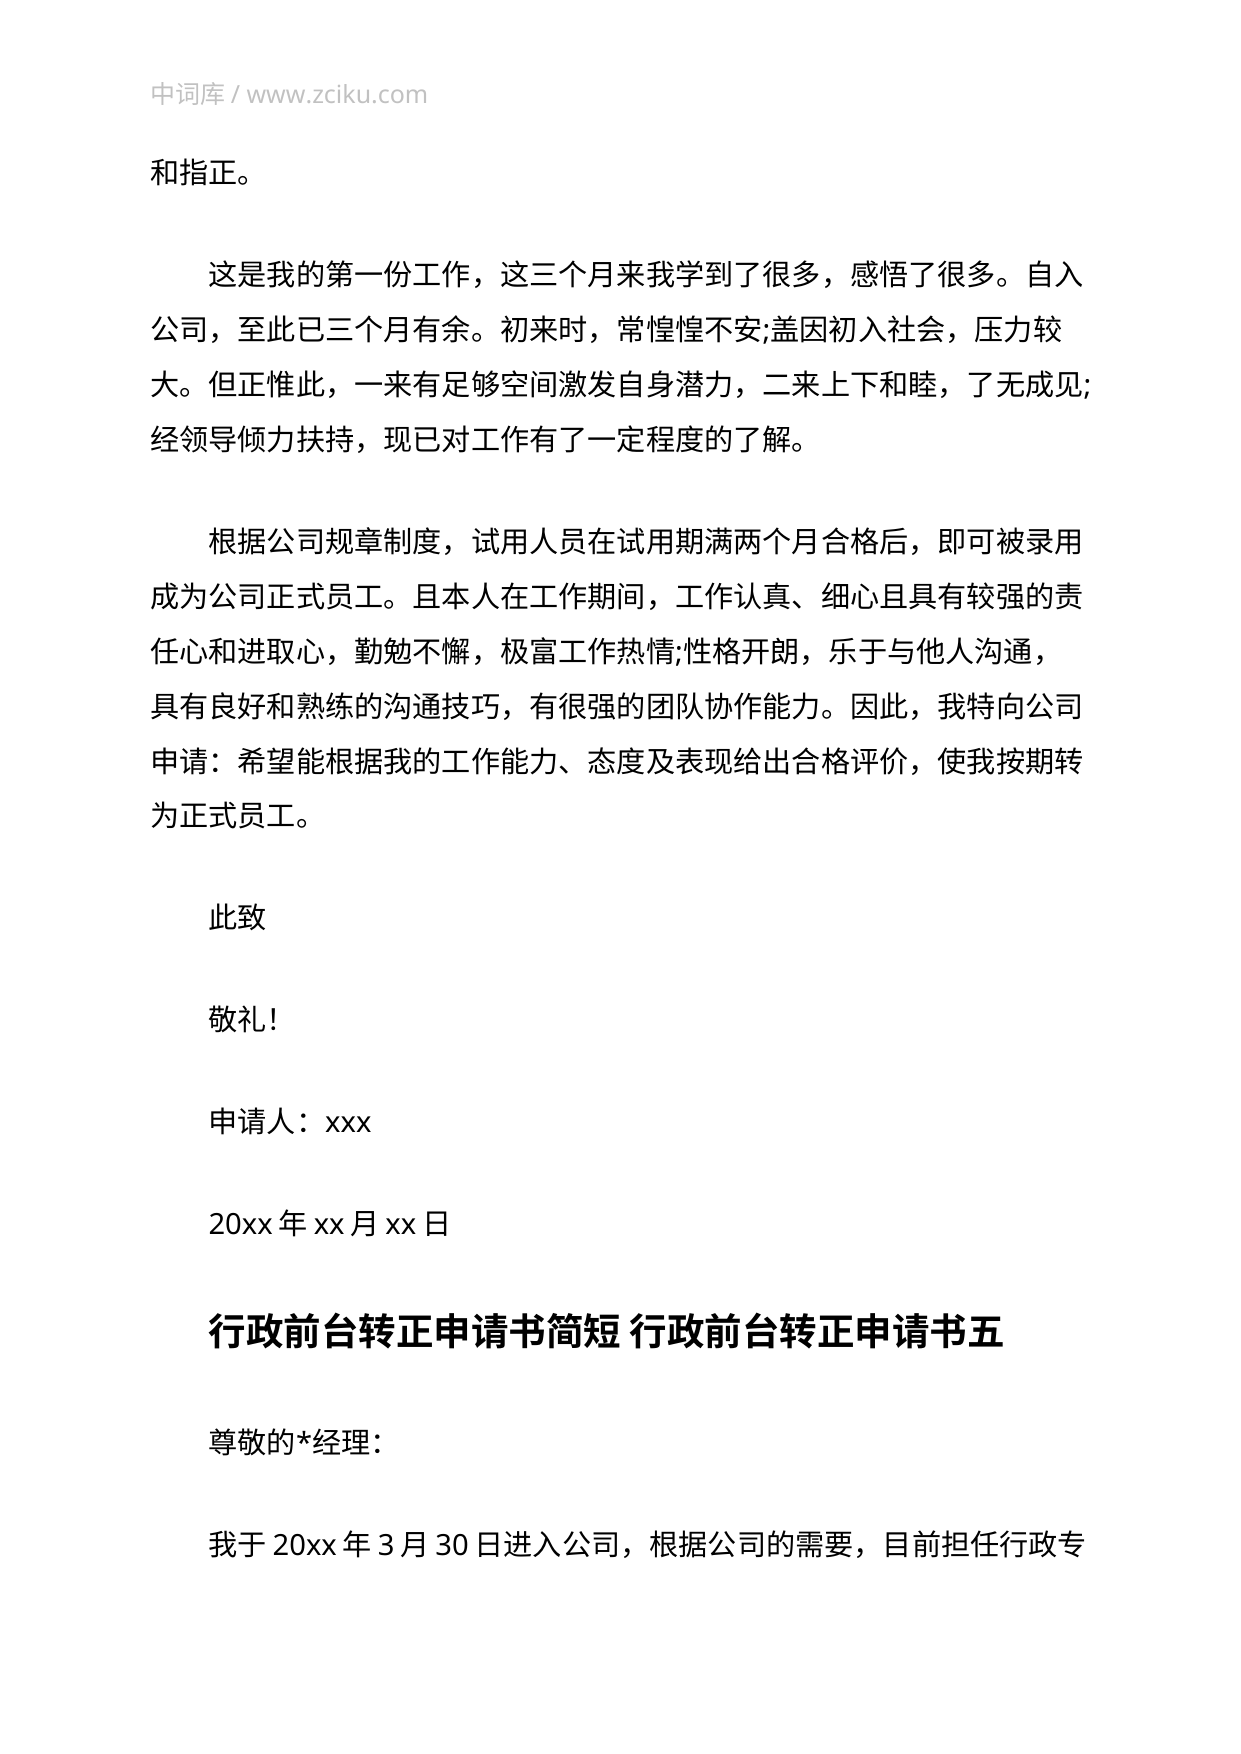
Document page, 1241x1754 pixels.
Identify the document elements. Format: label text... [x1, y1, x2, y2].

text 这是我的第一份工作，这三个月来我学到了很多，感悟了很多。自入公司，至此已三个月有余。初来时，常惶惶不安;盖因初入社会，压力较大。但正惟此，一来有足够空间激发自身潜力，二来上下和睦，了无成见;经领导倾力扶持，现已对工作有了一定程度的了解。 [150, 252, 1090, 459]
text 行政前台转正申请书简短 行政前台转正申请书五 [150, 1302, 1090, 1357]
text 此致 [150, 895, 1090, 937]
text 尊敬的*经理： [150, 1420, 1090, 1462]
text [150, 150, 1090, 192]
text 根据公司规章制度，试用人员在试用期满两个月合格后，即可被录用成为公司正式员工。且本人在工作期间，工作认真、细心且具有较强的责任心和进取心，勤勉不懈，极富工作热情;性格开朗，乐于与他人沟通，具有良好和熟练的沟通技巧，有很强的团队协作能力。因此，我特向公司申请：希望能根据我的工作能力、态度及表现给出合格评价，使我按期转为正式员工。 [150, 518, 1090, 835]
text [150, 1522, 1090, 1564]
text 20xx年xx月xx日 [150, 1200, 1090, 1243]
text 申请人：xxx [150, 1098, 1090, 1141]
text 敬礼！ [150, 997, 1090, 1039]
